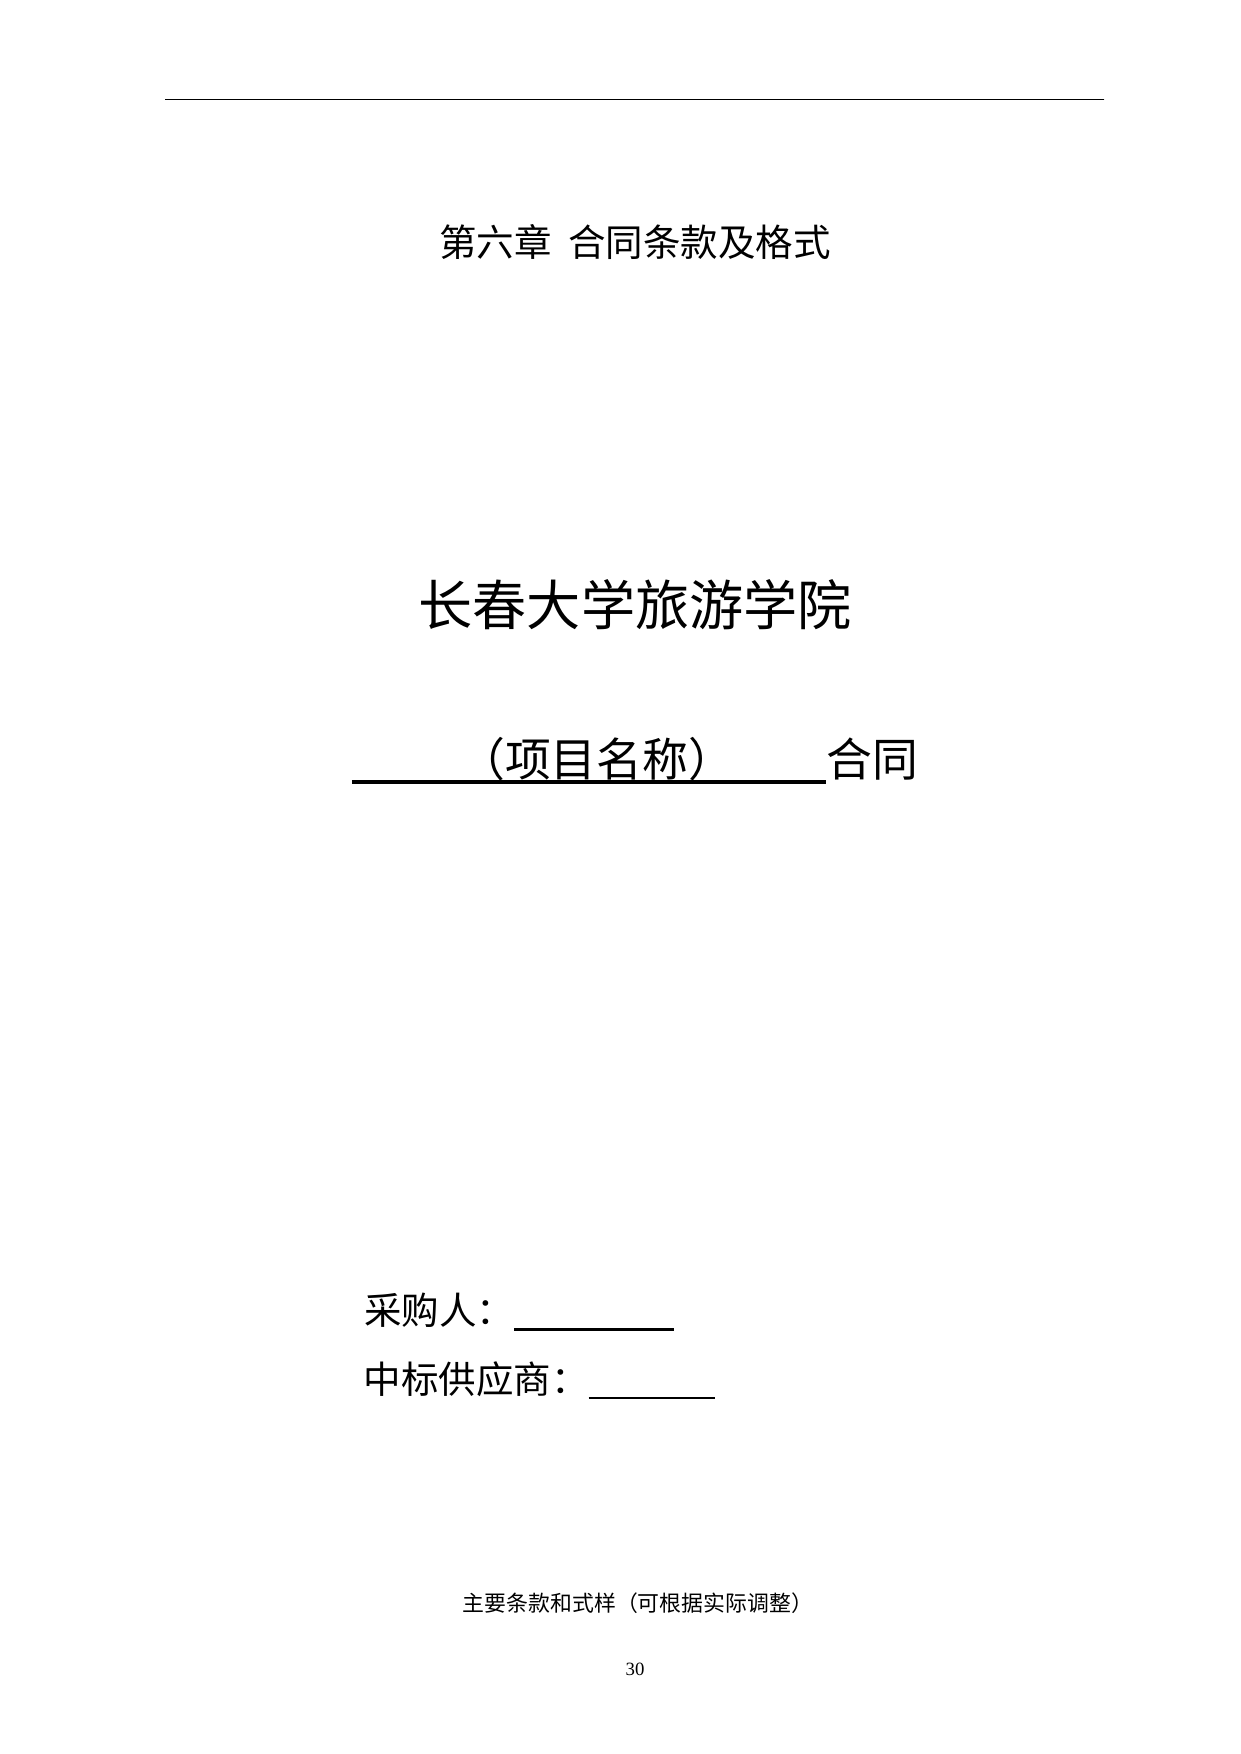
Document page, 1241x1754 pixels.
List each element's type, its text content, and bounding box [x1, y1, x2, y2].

text 采购人： [165, 1274, 1104, 1343]
text 长春大学旅游学院 [165, 550, 1104, 653]
text 主要条款和式样（可根据实际调整） [165, 1584, 1104, 1619]
text （项目名称） 合同 [165, 722, 1104, 791]
text 第六章 合同条款及格式 [165, 205, 1104, 274]
text 中标供应商： [165, 1343, 1104, 1412]
